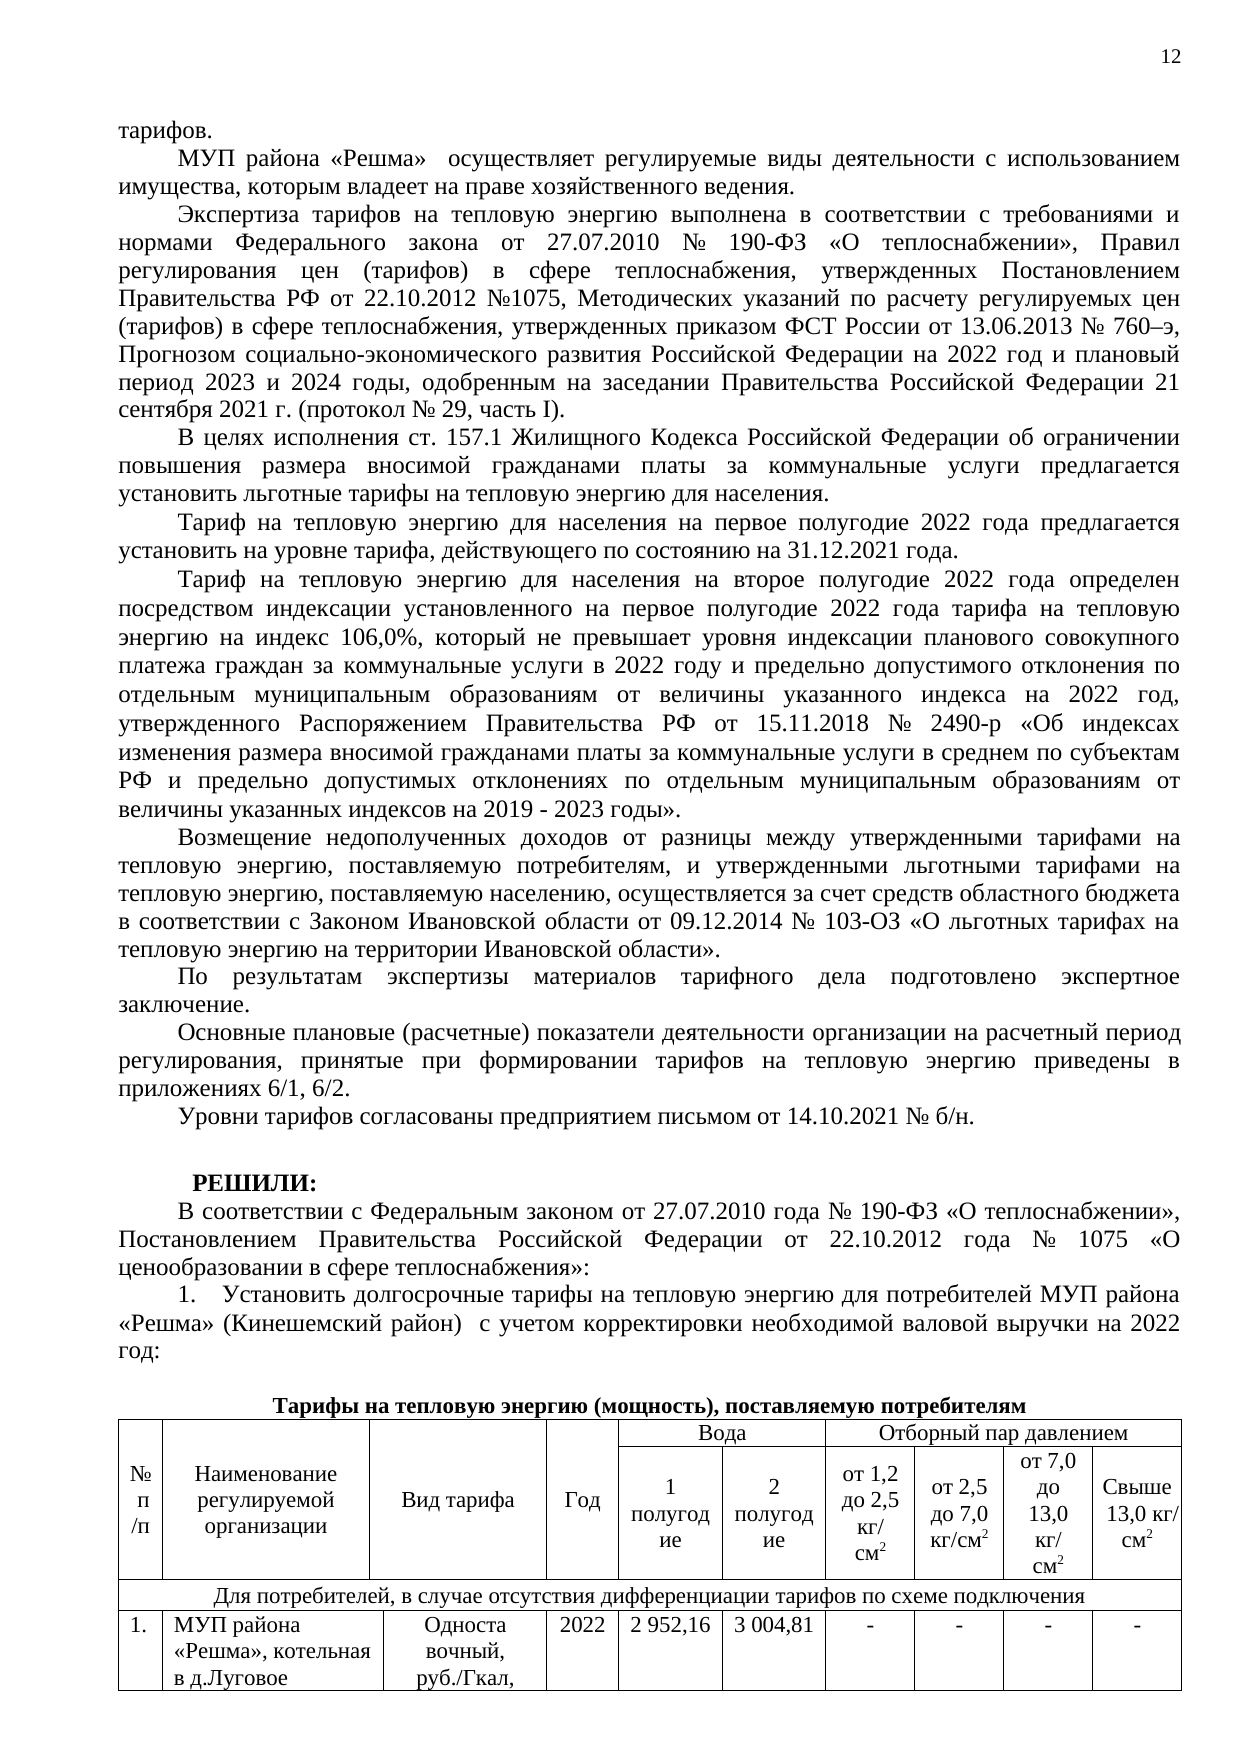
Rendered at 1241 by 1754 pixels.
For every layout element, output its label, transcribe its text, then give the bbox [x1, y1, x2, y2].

table_header Отборный пар давлением [826, 1420, 1181, 1446]
table_cell от 1,2 до 2,5 кг/ см2 [826, 1447, 914, 1579]
text Экспертиза тарифов на тепловую энергию выполнена в соответствии с требованиями и нормами Федерального закона от 27.07.2010 № 190-ФЗ «О теплоснабжении», Правил регулирования цен (тарифов) в сфере теплоснабжения, утвержденных Постановлением Правительства РФ от 22.10.2012 №1075, Методических указаний по расчету регулируемых цен (тарифов) в сфере теплоснабжения, утвержденных приказом ФСТ России от 13.06.2013 № 760–э, Прогнозом социально-экономического развития Российской Федерации на 2022 год и плановый период 2023 и 2024 годы, одобренным на заседании Правительства Российской Федерации 21 сентября 2021 г. (протокол № 29, часть I). [118, 200, 1181, 423]
text Тарифы на тепловую энергию (мощность), поставляемую потребителям [118, 1392, 1181, 1418]
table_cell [384, 1611, 546, 1690]
text В целях исполнения ст. 157.1 Жилищного Кодекса Российской Федерации об ограничении повышения размера вносимой гражданами платы за коммунальные услуги предлагается установить льготные тарифы на тепловую энергию для населения. [118, 423, 1181, 507]
table_cell 2022 [547, 1611, 618, 1690]
table_header Вода [619, 1420, 825, 1446]
table_cell - [915, 1611, 1003, 1690]
table_cell 2 952,16 [619, 1611, 722, 1690]
table_cell 3 004,81 [723, 1611, 825, 1690]
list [118, 116, 1181, 144]
text В соответствии с Федеральным законом от 27.07.2010 года № 190-ФЗ «О теплоснабжении», Постановлением Правительства Российской Федерации от 22.10.2012 года № 1075 «О ценообразовании в сфере теплоснабжения»: [118, 1197, 1181, 1281]
list Уровни тарифов согласованы предприятием письмом от 14.10.2021 № б/н. [118, 1102, 1181, 1130]
table_cell Свыше 13,0 кг/ см2 [1093, 1447, 1181, 1579]
table_cell - [826, 1611, 914, 1690]
table_cell 1. [119, 1611, 162, 1690]
table_header Вид тарифа [370, 1420, 546, 1579]
table_header Год [547, 1420, 618, 1579]
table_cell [163, 1611, 383, 1690]
table_cell 2 полугодие [723, 1447, 825, 1579]
list По результатам экспертизы материалов тарифного дела подготовлено экспертное заключение. [118, 963, 1181, 1018]
list Основные плановые (расчетные) показатели деятельности организации на расчетный период регулирования, принятые при формировании тарифов на тепловую энергию приведены в приложениях 6/1, 6/2. [118, 1018, 1181, 1102]
table_cell от 2,5 до 7,0 кг/см2 [915, 1447, 1003, 1579]
table_header № п/п [119, 1420, 162, 1579]
list Тариф на тепловую энергию для населения на второе полугодие 2022 года определен посредством индексации установленного на первое полугодие 2022 года тарифа на тепловую энергию на индекс 106,0%, который не превышает уровня индексации планового совокупного платежа граждан за коммунальные услуги в 2022 году и предельно допустимого отклонения по отдельным муниципальным образованиям от величины указанного индекса на 2022 год, утвержденного Распоряжением Правительства РФ от 15.11.2018 № 2490-р «Об индексах изменения размера вносимой гражданами платы за коммунальные услуги в среднем по субъектам РФ и предельно допустимых отклонениях по отдельным муниципальным образованиям от величины указанных индексов на 2019 - 2023 годы». [118, 564, 1181, 823]
text Возмещение недополученных доходов от разницы между утвержденными тарифами на тепловую энергию, поставляемую потребителям, и утвержденными льготными тарифами на тепловую энергию, поставляемую населению, осуществляется за счет средств областного бюджета в соответствии с Законом Ивановской области от 09.12.2014 № 103-ОЗ «О льготных тарифах на тепловую энергию на территории Ивановской области». [118, 823, 1181, 963]
text РЕШИЛИ: [118, 1169, 1181, 1197]
table_cell - [1004, 1611, 1092, 1690]
table_header Наименование регулируемой организации [163, 1420, 369, 1579]
list МУП района «Решма» осуществляет регулируемые виды деятельности с использованием имущества, которым владеет на праве хозяйственного ведения. [118, 144, 1181, 200]
list Тариф на тепловую энергию для населения на первое полугодие 2022 года предлагается установить на уровне тарифа, действующего по состоянию на 31.12.2021 года. [118, 507, 1181, 564]
table_cell - [1093, 1611, 1181, 1690]
table_cell от 7,0 до 13,0 кг/ см2 [1004, 1447, 1092, 1579]
table_cell 1 полугодие [619, 1447, 722, 1579]
list Установить долгосрочные тарифы на тепловую энергию для потребителей МУП района «Решма» (Кинешемский район) с учетом корректировки необходимой валовой выручки на 2022 год: [118, 1281, 1181, 1364]
table_cell Для потребителей, в случае отсутствия дифференциации тарифов по схеме подключения [119, 1580, 1181, 1610]
